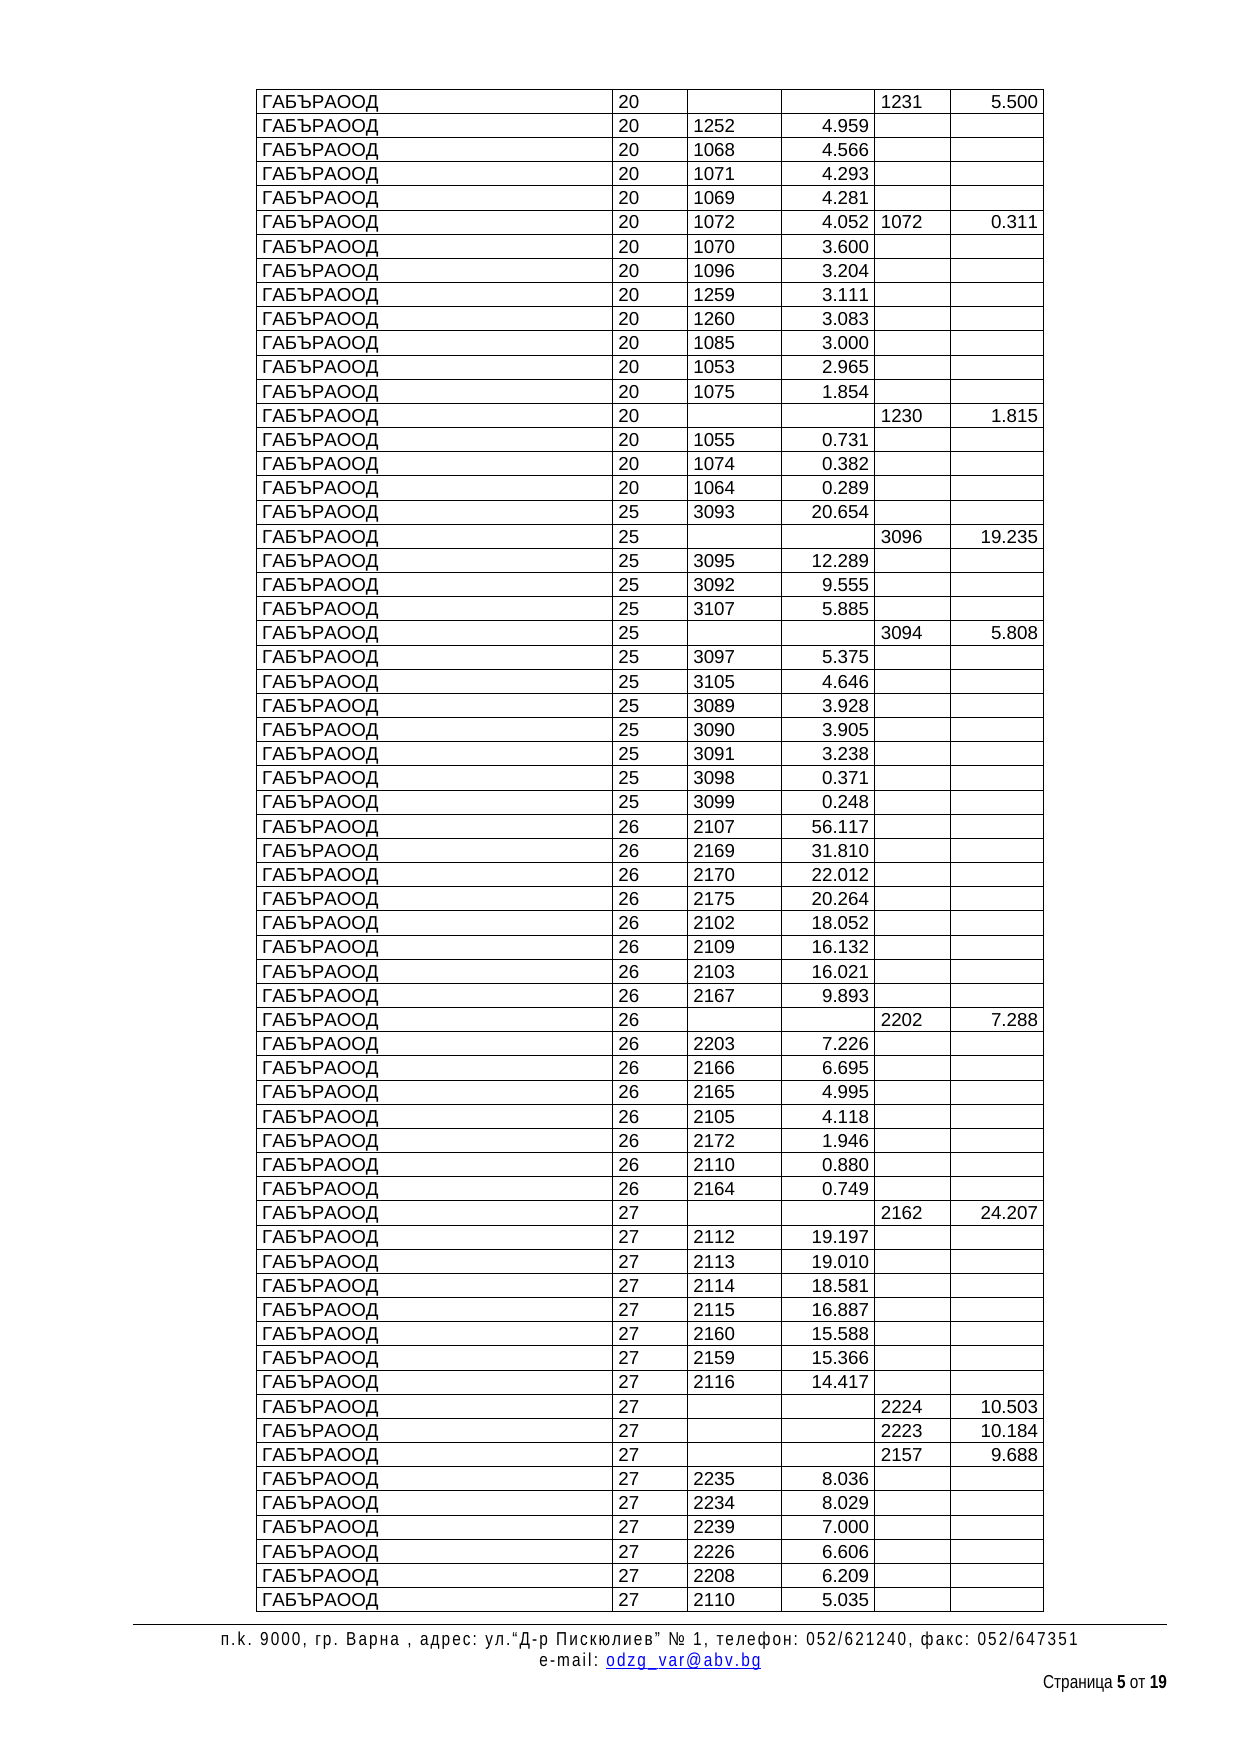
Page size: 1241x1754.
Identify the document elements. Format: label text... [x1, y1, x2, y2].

table_cell ГАБЪРАООД [257, 1419, 612, 1442]
table_cell [875, 1274, 950, 1297]
table_cell [875, 1588, 950, 1611]
table_cell ГАБЪРАООД [257, 1588, 612, 1611]
table_cell 2169 [688, 839, 781, 862]
table_cell ГАБЪРАООД [257, 356, 612, 379]
table_cell [951, 1346, 1043, 1369]
table_cell [875, 235, 950, 258]
table_cell 10.503 [951, 1395, 1043, 1418]
table_cell [951, 766, 1043, 789]
table_cell [875, 307, 950, 330]
table_cell ГАБЪРАООД [257, 1564, 612, 1587]
table_cell 3095 [688, 549, 781, 572]
table_cell [875, 1467, 950, 1490]
table_cell [782, 525, 874, 548]
table_cell 2224 [875, 1395, 950, 1418]
table_cell [951, 283, 1043, 306]
table_cell 2235 [688, 1467, 781, 1490]
table_cell [782, 1443, 874, 1466]
table_cell 25 [613, 670, 687, 693]
table_cell 2102 [688, 911, 781, 934]
table_cell 4.646 [782, 670, 874, 693]
table_cell 2105 [688, 1105, 781, 1128]
table_cell 27 [613, 1443, 687, 1466]
table_cell 1259 [688, 283, 781, 306]
table_cell 20.654 [782, 501, 874, 524]
table_cell ГАБЪРАООД [257, 331, 612, 354]
table_cell ГАБЪРАООД [257, 1250, 612, 1273]
table_cell [782, 1008, 874, 1031]
table_cell 20 [613, 331, 687, 354]
table_cell [951, 1226, 1043, 1249]
table_cell [875, 1081, 950, 1104]
table_cell 25 [613, 646, 687, 669]
table_cell 6.606 [782, 1540, 874, 1563]
table_cell 5.500 [951, 90, 1043, 113]
table_cell [951, 1298, 1043, 1321]
table_cell [951, 1081, 1043, 1104]
table_cell 1096 [688, 259, 781, 282]
table_cell 0.371 [782, 766, 874, 789]
table_cell [875, 863, 950, 886]
table_cell [951, 1322, 1043, 1345]
table_cell 4.959 [782, 114, 874, 137]
table_cell [951, 259, 1043, 282]
table_cell [875, 670, 950, 693]
table_cell 4.293 [782, 162, 874, 185]
table_cell 26 [613, 1177, 687, 1200]
table_cell 3.905 [782, 718, 874, 741]
table_cell 20 [613, 138, 687, 161]
table_cell ГАБЪРАООД [257, 1298, 612, 1321]
table_cell [951, 718, 1043, 741]
table_cell [951, 863, 1043, 886]
table_cell 27 [613, 1274, 687, 1297]
table_cell 15.588 [782, 1322, 874, 1345]
table_cell 19.010 [782, 1250, 874, 1273]
table_cell 22.012 [782, 863, 874, 886]
table_cell [782, 1419, 874, 1442]
table_cell [951, 235, 1043, 258]
table_cell [951, 138, 1043, 161]
table_cell [951, 1564, 1043, 1587]
table_cell ГАБЪРАООД [257, 911, 612, 934]
table_cell [951, 501, 1043, 524]
table_cell ГАБЪРАООД [257, 1081, 612, 1104]
table_cell 12.289 [782, 549, 874, 572]
table_cell 2223 [875, 1419, 950, 1442]
table_cell 2166 [688, 1056, 781, 1079]
table_cell [688, 404, 781, 427]
table_cell 3097 [688, 646, 781, 669]
table_cell ГАБЪРАООД [257, 1177, 612, 1200]
table_cell [688, 1201, 781, 1224]
table_cell 20 [613, 114, 687, 137]
table_cell 3092 [688, 573, 781, 596]
table_cell 0.248 [782, 791, 874, 814]
table_cell 27 [613, 1298, 687, 1321]
table_cell [875, 839, 950, 862]
table_cell 0.749 [782, 1177, 874, 1200]
table_cell 7.288 [951, 1008, 1043, 1031]
table_cell [782, 404, 874, 427]
table_cell 3098 [688, 766, 781, 789]
table_cell 27 [613, 1540, 687, 1563]
table_cell [875, 1491, 950, 1514]
table_cell 25 [613, 573, 687, 596]
table_cell 26 [613, 887, 687, 910]
table_cell 4.118 [782, 1105, 874, 1128]
table_cell [875, 1322, 950, 1345]
table_cell ГАБЪРАООД [257, 380, 612, 403]
table_cell 1085 [688, 331, 781, 354]
table_cell 8.029 [782, 1491, 874, 1514]
table_cell ГАБЪРАООД [257, 1226, 612, 1249]
table_cell [875, 549, 950, 572]
table_cell 0.731 [782, 428, 874, 451]
table_cell 4.995 [782, 1081, 874, 1104]
table_cell 3.111 [782, 283, 874, 306]
table_cell 9.555 [782, 573, 874, 596]
table_cell 26 [613, 1056, 687, 1079]
table_cell 27 [613, 1516, 687, 1539]
table_cell [875, 815, 950, 838]
table_cell ГАБЪРАООД [257, 742, 612, 765]
table_cell [875, 646, 950, 669]
table_cell 25 [613, 718, 687, 741]
table_cell [688, 525, 781, 548]
table_cell [782, 90, 874, 113]
table_cell 7.000 [782, 1516, 874, 1539]
table_cell 2203 [688, 1032, 781, 1055]
table_cell 19.235 [951, 525, 1043, 548]
table_cell [875, 1226, 950, 1249]
table_cell 15.366 [782, 1346, 874, 1369]
table_cell 27 [613, 1467, 687, 1490]
table_cell [951, 1491, 1043, 1514]
table_cell 27 [613, 1322, 687, 1345]
table_cell [875, 1153, 950, 1176]
table_cell ГАБЪРАООД [257, 839, 612, 862]
table_cell 2170 [688, 863, 781, 886]
table_cell 27 [613, 1201, 687, 1224]
table_cell 27 [613, 1588, 687, 1611]
table_cell 16.887 [782, 1298, 874, 1321]
table_cell 20 [613, 186, 687, 209]
table_cell [875, 501, 950, 524]
table_cell [875, 1298, 950, 1321]
table_cell [875, 1129, 950, 1152]
table_cell 4.566 [782, 138, 874, 161]
table_cell ГАБЪРАООД [257, 549, 612, 572]
table_cell [688, 1008, 781, 1031]
table_cell [951, 428, 1043, 451]
table_cell 2110 [688, 1588, 781, 1611]
table_cell 4.281 [782, 186, 874, 209]
table_cell 3.083 [782, 307, 874, 330]
table_cell 20 [613, 259, 687, 282]
table_cell [875, 694, 950, 717]
table_cell 1069 [688, 186, 781, 209]
table_cell 3099 [688, 791, 781, 814]
table_cell 3090 [688, 718, 781, 741]
table_cell 20 [613, 404, 687, 427]
table_cell ГАБЪРАООД [257, 259, 612, 282]
table_cell [951, 936, 1043, 959]
table_cell 4.052 [782, 211, 874, 234]
table_cell 2103 [688, 960, 781, 983]
table_cell 2164 [688, 1177, 781, 1200]
table_cell ГАБЪРАООД [257, 573, 612, 596]
table_cell ГАБЪРАООД [257, 1371, 612, 1394]
table_cell ГАБЪРАООД [257, 791, 612, 814]
table_cell [951, 476, 1043, 499]
table_cell [951, 573, 1043, 596]
table_cell 20 [613, 283, 687, 306]
table_cell 20 [613, 380, 687, 403]
table_cell 3096 [875, 525, 950, 548]
table_cell ГАБЪРАООД [257, 235, 612, 258]
table_cell 3105 [688, 670, 781, 693]
table_cell 27 [613, 1226, 687, 1249]
table_cell [951, 1516, 1043, 1539]
table_cell ГАБЪРАООД [257, 863, 612, 886]
table_cell 26 [613, 839, 687, 862]
table_cell 20 [613, 235, 687, 258]
table_cell [875, 887, 950, 910]
table_cell ГАБЪРАООД [257, 694, 612, 717]
table_cell ГАБЪРАООД [257, 404, 612, 427]
table_cell 5.808 [951, 621, 1043, 644]
table_cell ГАБЪРАООД [257, 138, 612, 161]
table_cell 2167 [688, 984, 781, 1007]
table_cell 1064 [688, 476, 781, 499]
table_cell ГАБЪРАООД [257, 670, 612, 693]
table_cell ГАБЪРАООД [257, 1346, 612, 1369]
table_cell 2208 [688, 1564, 781, 1587]
table_cell [875, 573, 950, 596]
table_cell 1075 [688, 380, 781, 403]
table_cell [951, 839, 1043, 862]
table_cell [688, 90, 781, 113]
table_cell [875, 1540, 950, 1563]
table_cell 18.052 [782, 911, 874, 934]
table_cell 1.946 [782, 1129, 874, 1152]
table_cell [951, 1371, 1043, 1394]
table_cell ГАБЪРАООД [257, 90, 612, 113]
table_cell ГАБЪРАООД [257, 1008, 612, 1031]
table_cell ГАБЪРАООД [257, 766, 612, 789]
table_cell ГАБЪРАООД [257, 452, 612, 475]
table_cell [951, 1177, 1043, 1200]
table_cell 16.021 [782, 960, 874, 983]
table_cell [688, 1419, 781, 1442]
table_cell [875, 1056, 950, 1079]
table_cell [951, 1274, 1043, 1297]
table_cell 56.117 [782, 815, 874, 838]
table_cell 1074 [688, 452, 781, 475]
table_cell 27 [613, 1250, 687, 1273]
table_cell 3.600 [782, 235, 874, 258]
table_cell ГАБЪРАООД [257, 186, 612, 209]
table_cell 7.226 [782, 1032, 874, 1055]
table_cell [951, 380, 1043, 403]
table_cell 5.035 [782, 1588, 874, 1611]
table_cell 27 [613, 1491, 687, 1514]
table_cell 16.132 [782, 936, 874, 959]
table_cell [951, 549, 1043, 572]
table_cell 20 [613, 90, 687, 113]
table_cell 3089 [688, 694, 781, 717]
table_cell 5.375 [782, 646, 874, 669]
table_cell [782, 1201, 874, 1224]
table_cell 1231 [875, 90, 950, 113]
table_cell [951, 162, 1043, 185]
table_cell 14.417 [782, 1371, 874, 1394]
table_cell ГАБЪРАООД [257, 960, 612, 983]
table_cell 3.238 [782, 742, 874, 765]
table_cell [951, 114, 1043, 137]
table_cell 3.928 [782, 694, 874, 717]
table_cell 20 [613, 211, 687, 234]
table_cell 1053 [688, 356, 781, 379]
table_cell 18.581 [782, 1274, 874, 1297]
table_cell 2234 [688, 1491, 781, 1514]
table_cell 0.311 [951, 211, 1043, 234]
table_cell ГАБЪРАООД [257, 476, 612, 499]
table_cell [875, 162, 950, 185]
table_cell 8.036 [782, 1467, 874, 1490]
table_cell 0.289 [782, 476, 874, 499]
table_cell [875, 1346, 950, 1369]
table_cell 27 [613, 1346, 687, 1369]
table_cell 26 [613, 936, 687, 959]
table_cell [782, 621, 874, 644]
table_cell ГАБЪРАООД [257, 597, 612, 620]
table_cell 2116 [688, 1371, 781, 1394]
table_cell 25 [613, 791, 687, 814]
table_cell [951, 815, 1043, 838]
table_cell 2159 [688, 1346, 781, 1369]
table_cell 0.880 [782, 1153, 874, 1176]
table_cell [951, 670, 1043, 693]
table_cell 25 [613, 621, 687, 644]
table_cell 26 [613, 1153, 687, 1176]
table_cell 2175 [688, 887, 781, 910]
table_cell [951, 1129, 1043, 1152]
table_cell 2107 [688, 815, 781, 838]
table_cell 2239 [688, 1516, 781, 1539]
table_cell ГАБЪРАООД [257, 887, 612, 910]
table_cell [951, 186, 1043, 209]
table_cell [875, 476, 950, 499]
table_cell ГАБЪРАООД [257, 525, 612, 548]
table_cell ГАБЪРАООД [257, 1274, 612, 1297]
table_cell [951, 646, 1043, 669]
table_cell [875, 1516, 950, 1539]
table_cell 2226 [688, 1540, 781, 1563]
table_cell 3093 [688, 501, 781, 524]
table_cell 2112 [688, 1226, 781, 1249]
table_cell [875, 597, 950, 620]
table_cell [875, 186, 950, 209]
table_cell [951, 911, 1043, 934]
table_cell ГАБЪРАООД [257, 428, 612, 451]
table_cell 2.965 [782, 356, 874, 379]
table_cell 26 [613, 1129, 687, 1152]
table_cell 5.885 [782, 597, 874, 620]
table_cell 3.000 [782, 331, 874, 354]
table_cell ГАБЪРАООД [257, 1322, 612, 1345]
table_cell 27 [613, 1371, 687, 1394]
table_cell 2115 [688, 1298, 781, 1321]
table_cell [875, 114, 950, 137]
table_cell 2165 [688, 1081, 781, 1104]
table_cell ГАБЪРАООД [257, 936, 612, 959]
table_cell [875, 1250, 950, 1273]
table_cell [875, 718, 950, 741]
table_cell [951, 307, 1043, 330]
table_cell 27 [613, 1564, 687, 1587]
table_cell [875, 791, 950, 814]
table_cell 20.264 [782, 887, 874, 910]
table_cell 20 [613, 428, 687, 451]
table_cell 25 [613, 742, 687, 765]
table_cell [875, 960, 950, 983]
table_cell ГАБЪРАООД [257, 1516, 612, 1539]
table_cell 25 [613, 549, 687, 572]
table_cell [951, 887, 1043, 910]
table_cell 9.688 [951, 1443, 1043, 1466]
table_cell 1071 [688, 162, 781, 185]
table_cell 0.382 [782, 452, 874, 475]
table_cell [875, 936, 950, 959]
table_cell 2172 [688, 1129, 781, 1152]
table_cell [951, 1467, 1043, 1490]
table_cell [875, 452, 950, 475]
table_cell 2110 [688, 1153, 781, 1176]
table_cell [875, 1032, 950, 1055]
table_cell [875, 1105, 950, 1128]
table_cell [875, 911, 950, 934]
table_cell ГАБЪРАООД [257, 1105, 612, 1128]
table_cell 1.854 [782, 380, 874, 403]
table_cell [688, 1443, 781, 1466]
table_cell ГАБЪРАООД [257, 283, 612, 306]
table_cell 26 [613, 815, 687, 838]
table_cell 25 [613, 597, 687, 620]
table_cell 19.197 [782, 1226, 874, 1249]
table_cell ГАБЪРАООД [257, 162, 612, 185]
table_cell 26 [613, 1032, 687, 1055]
table_cell [875, 380, 950, 403]
table_cell [875, 1371, 950, 1394]
table_cell [875, 259, 950, 282]
table_cell 2202 [875, 1008, 950, 1031]
table_cell [951, 331, 1043, 354]
table_cell [951, 984, 1043, 1007]
table_cell [951, 791, 1043, 814]
table_cell [951, 1056, 1043, 1079]
table_cell 27 [613, 1419, 687, 1442]
table_cell 1055 [688, 428, 781, 451]
table_cell [951, 694, 1043, 717]
table_cell ГАБЪРАООД [257, 718, 612, 741]
table_cell [688, 1395, 781, 1418]
table_cell ГАБЪРАООД [257, 1443, 612, 1466]
table_cell 2162 [875, 1201, 950, 1224]
table_cell ГАБЪРАООД [257, 621, 612, 644]
table_cell [951, 452, 1043, 475]
table_cell [951, 1032, 1043, 1055]
table_cell [875, 331, 950, 354]
table_cell 26 [613, 984, 687, 1007]
table_cell [951, 597, 1043, 620]
table_cell [875, 984, 950, 1007]
table_cell 2160 [688, 1322, 781, 1345]
table_cell 31.810 [782, 839, 874, 862]
table_cell 26 [613, 1008, 687, 1031]
table_cell ГАБЪРАООД [257, 307, 612, 330]
table_cell [951, 960, 1043, 983]
table_cell [875, 428, 950, 451]
table_cell ГАБЪРАООД [257, 114, 612, 137]
table_cell ГАБЪРАООД [257, 1129, 612, 1152]
table_cell [951, 1540, 1043, 1563]
table_cell ГАБЪРАООД [257, 646, 612, 669]
table_cell 20 [613, 452, 687, 475]
table_cell 6.209 [782, 1564, 874, 1587]
table_cell [782, 1395, 874, 1418]
table_cell 26 [613, 1081, 687, 1104]
table_cell 1.815 [951, 404, 1043, 427]
table_cell [951, 1250, 1043, 1273]
table_cell ГАБЪРАООД [257, 1467, 612, 1490]
table_cell 1072 [688, 211, 781, 234]
table_cell 1068 [688, 138, 781, 161]
table_cell ГАБЪРАООД [257, 1153, 612, 1176]
table_cell 20 [613, 307, 687, 330]
table_cell 6.695 [782, 1056, 874, 1079]
table_cell 1070 [688, 235, 781, 258]
table_cell ГАБЪРАООД [257, 1032, 612, 1055]
table_cell 2114 [688, 1274, 781, 1297]
table_cell 20 [613, 356, 687, 379]
table_cell ГАБЪРАООД [257, 815, 612, 838]
table_cell 1230 [875, 404, 950, 427]
table_cell [875, 283, 950, 306]
table_cell 25 [613, 501, 687, 524]
table_cell [951, 742, 1043, 765]
table_cell ГАБЪРАООД [257, 1201, 612, 1224]
table_cell 27 [613, 1395, 687, 1418]
table_cell [951, 1588, 1043, 1611]
table_cell 3094 [875, 621, 950, 644]
table_cell 9.893 [782, 984, 874, 1007]
table_cell 1252 [688, 114, 781, 137]
table_cell 1072 [875, 211, 950, 234]
table_cell 25 [613, 766, 687, 789]
table_cell ГАБЪРАООД [257, 501, 612, 524]
table_cell ГАБЪРАООД [257, 1540, 612, 1563]
table_cell 1260 [688, 307, 781, 330]
table_cell [875, 138, 950, 161]
table_cell [875, 1177, 950, 1200]
table_cell ГАБЪРАООД [257, 1491, 612, 1514]
table_cell 2113 [688, 1250, 781, 1273]
table_cell ГАБЪРАООД [257, 1395, 612, 1418]
table_cell 20 [613, 162, 687, 185]
table_cell ГАБЪРАООД [257, 211, 612, 234]
table_cell 20 [613, 476, 687, 499]
table_cell [875, 742, 950, 765]
table_cell 25 [613, 694, 687, 717]
table_cell 3107 [688, 597, 781, 620]
table_cell [951, 1153, 1043, 1176]
table_cell ГАБЪРАООД [257, 1056, 612, 1079]
table_cell 2157 [875, 1443, 950, 1466]
table_cell 10.184 [951, 1419, 1043, 1442]
table_cell [875, 1564, 950, 1587]
table_cell [875, 766, 950, 789]
table_cell 25 [613, 525, 687, 548]
table_cell 24.207 [951, 1201, 1043, 1224]
table_cell [951, 356, 1043, 379]
table_cell 3.204 [782, 259, 874, 282]
table_cell ГАБЪРАООД [257, 984, 612, 1007]
table_cell [688, 621, 781, 644]
table_cell 26 [613, 863, 687, 886]
table_cell 26 [613, 960, 687, 983]
table_cell [875, 356, 950, 379]
table_cell 3091 [688, 742, 781, 765]
table_cell 26 [613, 911, 687, 934]
table_cell 26 [613, 1105, 687, 1128]
table_cell 2109 [688, 936, 781, 959]
table_cell [951, 1105, 1043, 1128]
